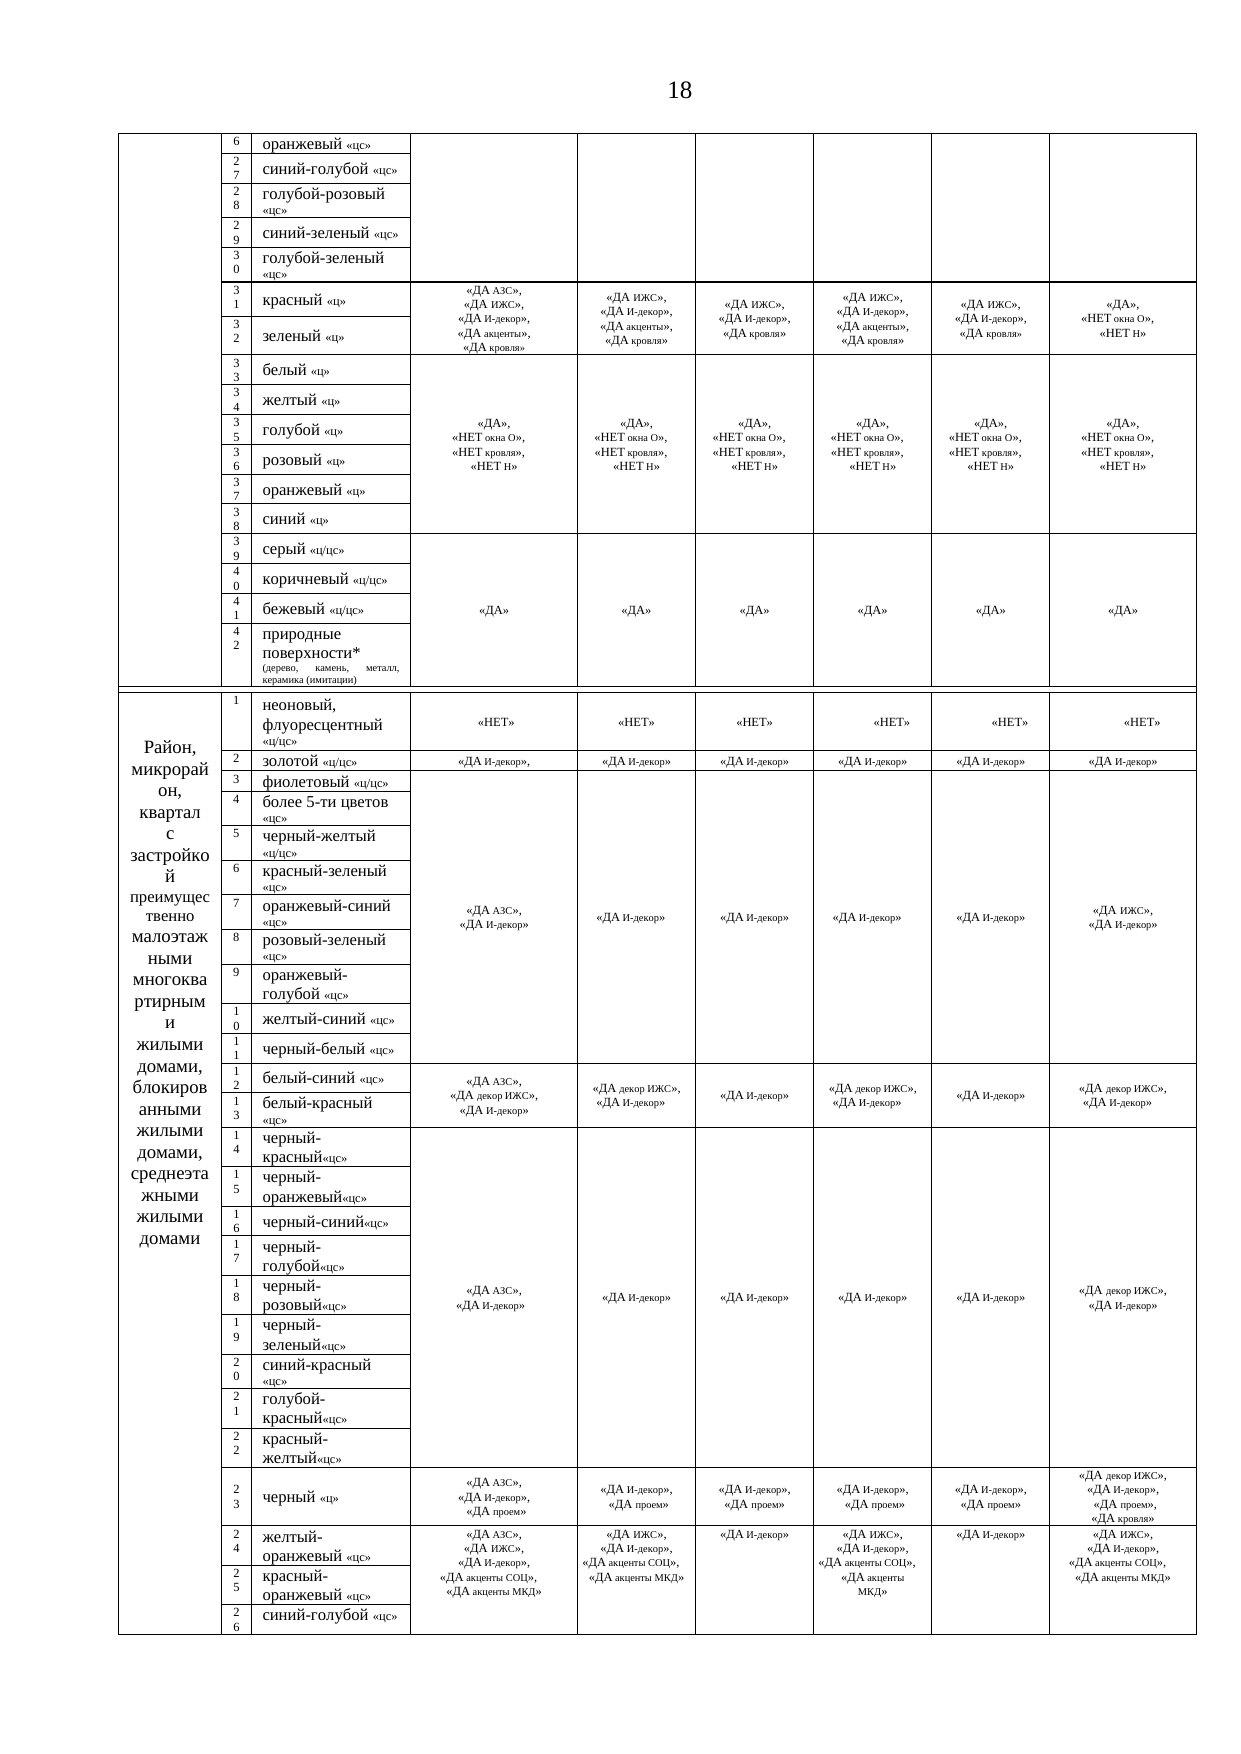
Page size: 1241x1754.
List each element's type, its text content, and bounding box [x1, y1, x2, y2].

table_cell «ДА И-декор» [932, 1064, 1049, 1127]
table_cell 17 [222, 1236, 251, 1275]
table_cell 7 [222, 895, 251, 929]
table_cell черный-красный«цс» [252, 1128, 410, 1166]
table_cell «ДА ИЖС», «ДА И-декор», «ДА акценты СОЦ», «ДА акценты МКД» [578, 1526, 695, 1634]
table_cell золотой «ц/цс» [252, 751, 410, 770]
table_cell 8 [222, 930, 251, 963]
table_cell 34 [222, 385, 251, 414]
table_cell неоновый, флуоресцентный «ц/цс» [252, 693, 410, 750]
table_cell голубой-розовый «цс» [252, 184, 410, 217]
table_cell 6 [222, 861, 251, 894]
table_cell 20 [222, 1355, 251, 1388]
table_cell синий-зеленый «цс» [252, 218, 410, 247]
table_cell синий-красный «цс» [252, 1355, 410, 1388]
table_cell оранжевый «ц» [252, 475, 410, 503]
table_cell красный-оранжевый «цс» [252, 1566, 410, 1604]
table_cell серый «ц/цс» [252, 534, 410, 563]
table_cell «ДА ИЖС», «ДА И-декор», «ДА акценты», «ДА кровля» [814, 283, 931, 354]
table_cell «ДА ИЖС», «ДА И-декор» [1050, 771, 1196, 1062]
table_cell коричневый «ц/цс» [252, 564, 410, 593]
table_cell «ДА И-декор» [578, 751, 695, 770]
table_cell белый-синий «цс» [252, 1064, 410, 1092]
table_cell 33 [222, 355, 251, 384]
table_cell синий-голубой «цс» [252, 1605, 410, 1634]
table_cell голубой-красный«цс» [252, 1389, 410, 1427]
table_cell черный «ц» [252, 1468, 410, 1525]
table_cell «ДА И-декор» [932, 1526, 1049, 1634]
table_cell голубой «ц» [252, 415, 410, 444]
table_cell черный-оранжевый«цс» [252, 1167, 410, 1206]
table_cell 23 [222, 1468, 251, 1525]
table_cell «ДА» [411, 534, 577, 686]
table_cell «ДА АЗС», «ДА ИЖС», «ДА И-декор», «ДА акценты СОЦ», «ДА акценты МКД» [411, 1526, 577, 1634]
table_cell 21 [222, 1389, 251, 1427]
table_cell белый-красный «цс» [252, 1093, 410, 1127]
table_cell черный-желтый «ц/цс» [252, 826, 410, 860]
table_cell белый «ц» [252, 355, 410, 384]
table_cell розовый «ц» [252, 445, 410, 473]
table_cell 19 [222, 1315, 251, 1353]
table_cell «ДА», «НЕТ окна О», «НЕТ кровля», «НЕТ Н» [814, 355, 931, 533]
table_cell «ДА» [578, 534, 695, 686]
table_cell 2 [222, 751, 251, 770]
table_cell «ДА ИЖС», «ДА И-декор», «ДА кровля» [696, 283, 813, 354]
table_cell 25 [222, 1566, 251, 1604]
table_cell природные поверхности* (дерево, камень, металл, керамика (имитации) [252, 624, 410, 686]
table_cell «ДА» [1050, 534, 1196, 686]
table_cell «НЕТ» [932, 693, 1049, 750]
table_cell 42 [222, 624, 251, 686]
table_cell 14 [222, 1128, 251, 1166]
table_cell черный-белый «цс» [252, 1034, 410, 1062]
table_cell «ДА», «НЕТ окна О», «НЕТ Н» [1050, 283, 1196, 354]
table_cell оранжевый-голубой «цс» [252, 965, 410, 1003]
table_cell «НЕТ» [411, 693, 577, 750]
table_cell «ДА АЗС», «ДА декор ИЖС», «ДА И-декор» [411, 1064, 577, 1127]
table_cell более 5-ти цветов «цс» [252, 792, 410, 825]
table_cell «ДА И-декор» [932, 771, 1049, 1062]
table_cell «ДА декор ИЖС», «ДА И-декор» [578, 1064, 695, 1127]
table_cell «ДА И-декор», «ДА проем» [932, 1468, 1049, 1525]
table_cell «ДА», «НЕТ окна О», «НЕТ кровля», «НЕТ Н» [932, 355, 1049, 533]
table_cell «ДА И-декор» [696, 771, 813, 1062]
table_cell 9 [222, 965, 251, 1003]
table_cell «ДА АЗС», «ДА И-декор» [411, 771, 577, 1062]
table_cell 12 [222, 1064, 251, 1092]
table_cell «ДА АЗС», «ДА И-декор» [411, 1128, 577, 1467]
table_cell 26 [222, 1605, 251, 1634]
table_cell черный-голубой«цс» [252, 1236, 410, 1275]
table_cell «ДА И-декор» [1050, 751, 1196, 770]
table_cell «ДА И-декор» [932, 1128, 1049, 1467]
table_cell «ДА», «НЕТ окна О», «НЕТ кровля», «НЕТ Н» [411, 355, 577, 533]
table_cell 30 [222, 248, 251, 281]
table_cell 11 [222, 1034, 251, 1062]
table_cell 1 [222, 693, 251, 750]
table_cell 38 [222, 504, 251, 533]
table_cell 26 [222, 134, 251, 153]
table_cell 28 [222, 184, 251, 217]
table_cell 39 [222, 534, 251, 563]
table_cell черный-синий«цс» [252, 1207, 410, 1235]
table_cell «ДА ИЖС», «ДА И-декор», «ДА акценты СОЦ», «ДА акценты МКД» [814, 1526, 931, 1634]
table_cell 5 [222, 826, 251, 860]
table_cell «ДА ИЖС», «ДА И-декор», «ДА акценты СОЦ», «ДА акценты МКД» [1050, 1526, 1196, 1634]
table_cell 40 [222, 564, 251, 593]
table_cell 4 [222, 792, 251, 825]
table_cell «ДА И-декор» [814, 1128, 931, 1467]
table_cell красный-зеленый «цс» [252, 861, 410, 894]
table_cell «НЕТ» [1050, 693, 1196, 750]
table_cell «ДА декор ИЖС», «ДА И-декор» [1050, 1064, 1196, 1127]
table_cell 32 [222, 317, 251, 354]
table_cell желтый «ц» [252, 385, 410, 414]
table_cell «ДА И-декор», «ДА проем» [696, 1468, 813, 1525]
table_cell «ДА И-декор» [696, 1064, 813, 1127]
table_cell «ДА», «НЕТ окна О», «НЕТ кровля», «НЕТ Н» [1050, 355, 1196, 533]
table_cell красный-желтый«цс» [252, 1429, 410, 1467]
table_cell «ДА И-декор», «ДА проем» [814, 1468, 931, 1525]
table_cell «ДА И-декор» [696, 1128, 813, 1467]
table_cell 41 [222, 594, 251, 622]
table_cell «ДА И-декор» [696, 751, 813, 770]
table_cell синий-голубой «цс» [252, 154, 410, 182]
table_cell «ДА И-декор» [932, 751, 1049, 770]
table_cell «ДА И-декор» [696, 1526, 813, 1634]
table_cell желтый-оранжевый «цс» [252, 1526, 410, 1565]
table_cell фиолетовый «ц/цс» [252, 771, 410, 791]
table_cell 10 [222, 1004, 251, 1033]
table_cell 36 [222, 445, 251, 473]
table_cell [252, 134, 410, 153]
table_cell «ДА» [696, 534, 813, 686]
table_cell Район, микрорайон, квартал с застройкой преимущественно малоэтажными многоквартирными жилыми домами, блокированными жилыми домами, среднеэтажными жилыми домами [119, 693, 221, 1634]
table_cell «ДА АЗС», «ДА ИЖС», «ДА И-декор», «ДА акценты», «ДА кровля» [411, 283, 577, 354]
table_cell черный-розовый«цс» [252, 1276, 410, 1314]
table_cell «ДА И-декор» [814, 771, 931, 1062]
table_cell «ДА И-декор» [578, 1128, 695, 1467]
table_cell «ДА И-декор», «ДА проем» [578, 1468, 695, 1525]
table_cell 37 [222, 475, 251, 503]
table_cell 24 [222, 1526, 251, 1565]
table_cell «ДА декор ИЖС», «ДА И-декор» [1050, 1128, 1196, 1467]
table_cell желтый-синий «цс» [252, 1004, 410, 1033]
table_cell красный «ц» [252, 283, 410, 316]
table_cell «НЕТ» [578, 693, 695, 750]
table_cell 15 [222, 1167, 251, 1206]
table_cell «ДА АЗС», «ДА И-декор», «ДА проем» [411, 1468, 577, 1525]
table_cell «ДА», «НЕТ окна О», «НЕТ кровля», «НЕТ Н» [696, 355, 813, 533]
table_cell розовый-зеленый «цс» [252, 930, 410, 963]
table_cell «ДА И-декор» [578, 771, 695, 1062]
table_cell «ДА ИЖС», «ДА И-декор», «ДА кровля» [932, 283, 1049, 354]
table_cell бежевый «ц/цс» [252, 594, 410, 622]
table_cell зеленый «ц» [252, 317, 410, 354]
table_cell 18 [222, 1276, 251, 1314]
table_cell «ДА И-декор», [411, 751, 577, 770]
table_cell 27 [222, 154, 251, 182]
table_cell 29 [222, 218, 251, 247]
table_cell 13 [222, 1093, 251, 1127]
table_cell «ДА ИЖС», «ДА И-декор», «ДА акценты», «ДА кровля» [578, 283, 695, 354]
table_cell 16 [222, 1207, 251, 1235]
table_cell «ДА декор ИЖС», «ДА И-декор» [814, 1064, 931, 1127]
table_cell синий «ц» [252, 504, 410, 533]
table_cell «НЕТ» [696, 693, 813, 750]
table_cell 35 [222, 415, 251, 444]
table_cell 31 [222, 283, 251, 316]
table_cell 3 [222, 771, 251, 791]
table_cell «ДА И-декор» [814, 751, 931, 770]
table_cell «ДА», «НЕТ окна О», «НЕТ кровля», «НЕТ Н» [578, 355, 695, 533]
table_cell «ДА» [814, 534, 931, 686]
table_cell 22 [222, 1429, 251, 1467]
table_cell «НЕТ» [814, 693, 931, 750]
table_cell «ДА декор ИЖС», «ДА И-декор», «ДА проем», «ДА кровля» [1050, 1468, 1196, 1525]
table_cell черный-зеленый«цс» [252, 1315, 410, 1353]
table_cell «ДА» [932, 534, 1049, 686]
table_cell оранжевый-синий «цс» [252, 895, 410, 929]
table_cell [119, 687, 1196, 692]
table_cell голубой-зеленый «цс» [252, 248, 410, 281]
